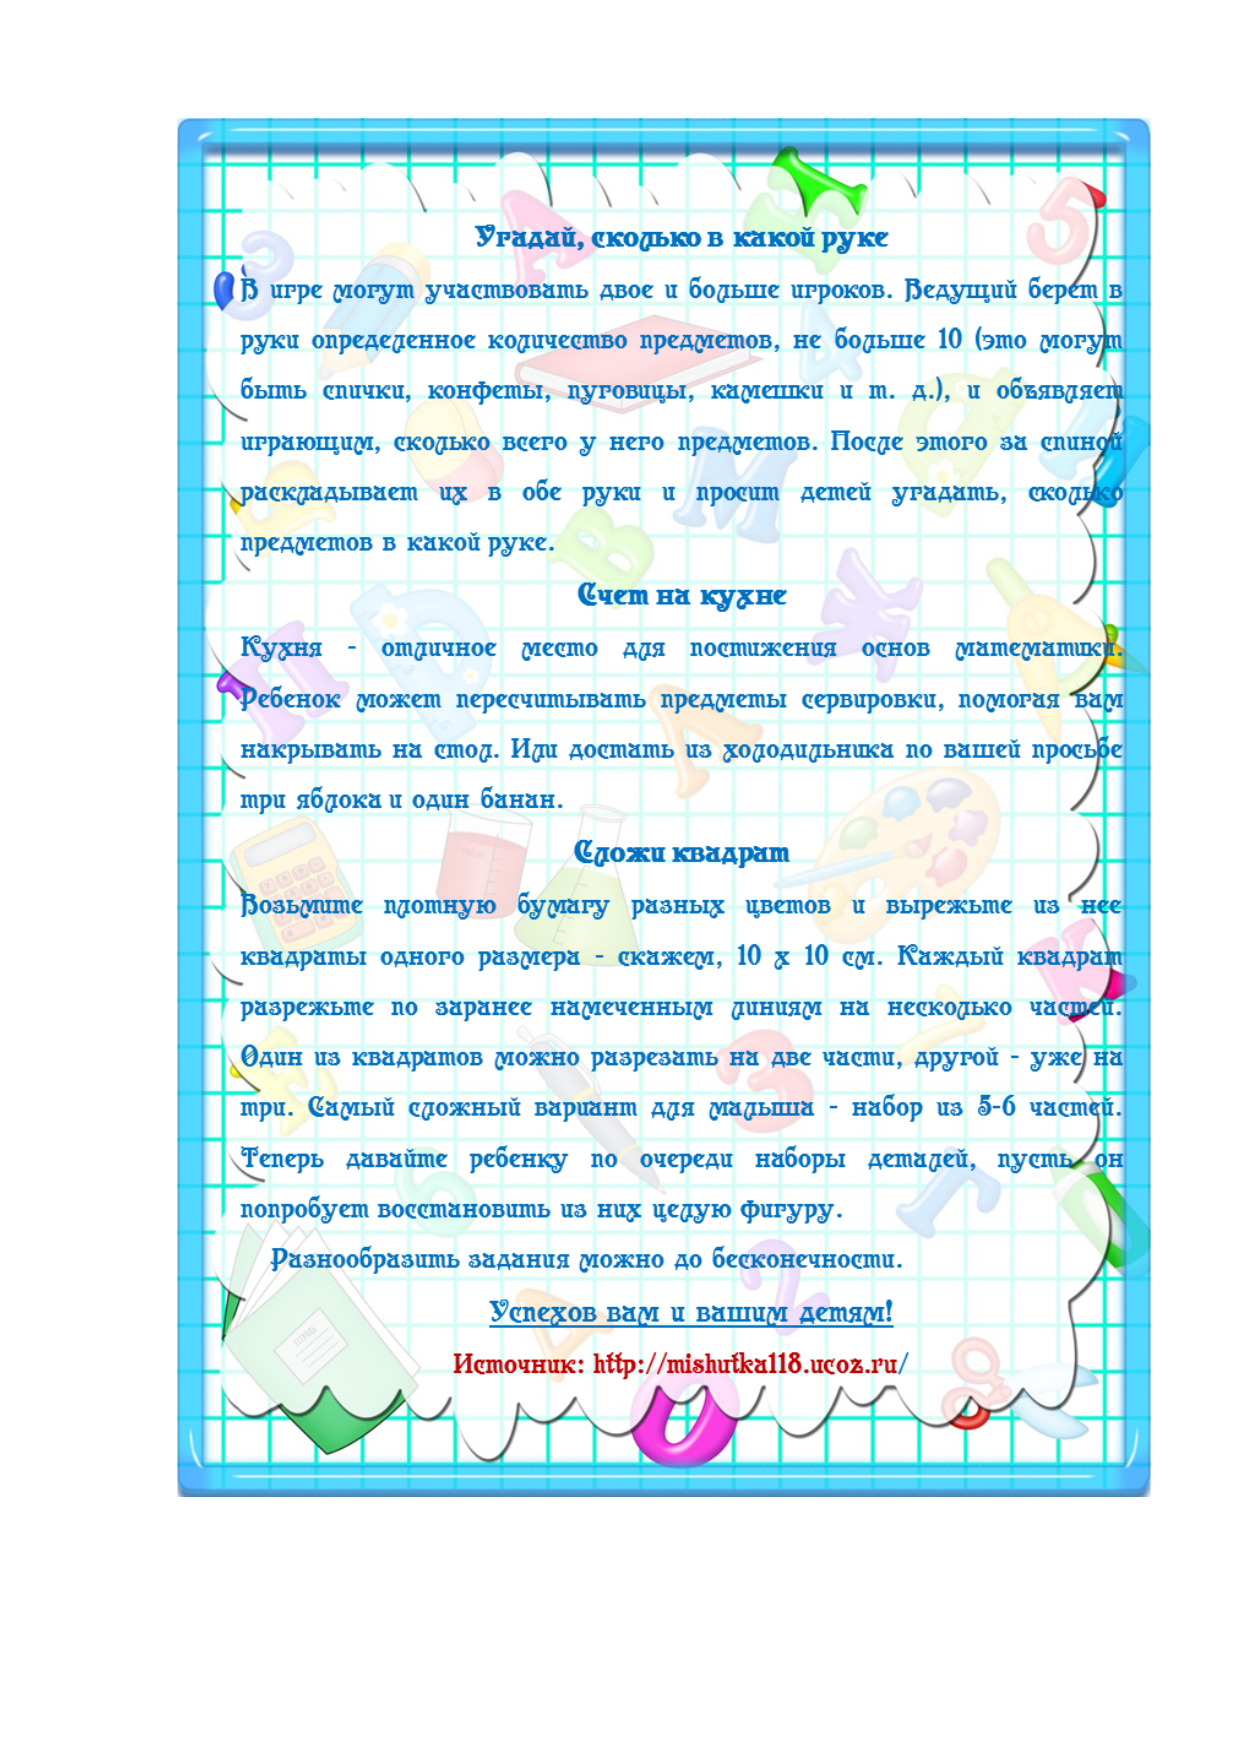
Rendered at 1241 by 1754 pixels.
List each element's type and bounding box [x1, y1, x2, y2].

picture [177, 118, 1151, 1497]
